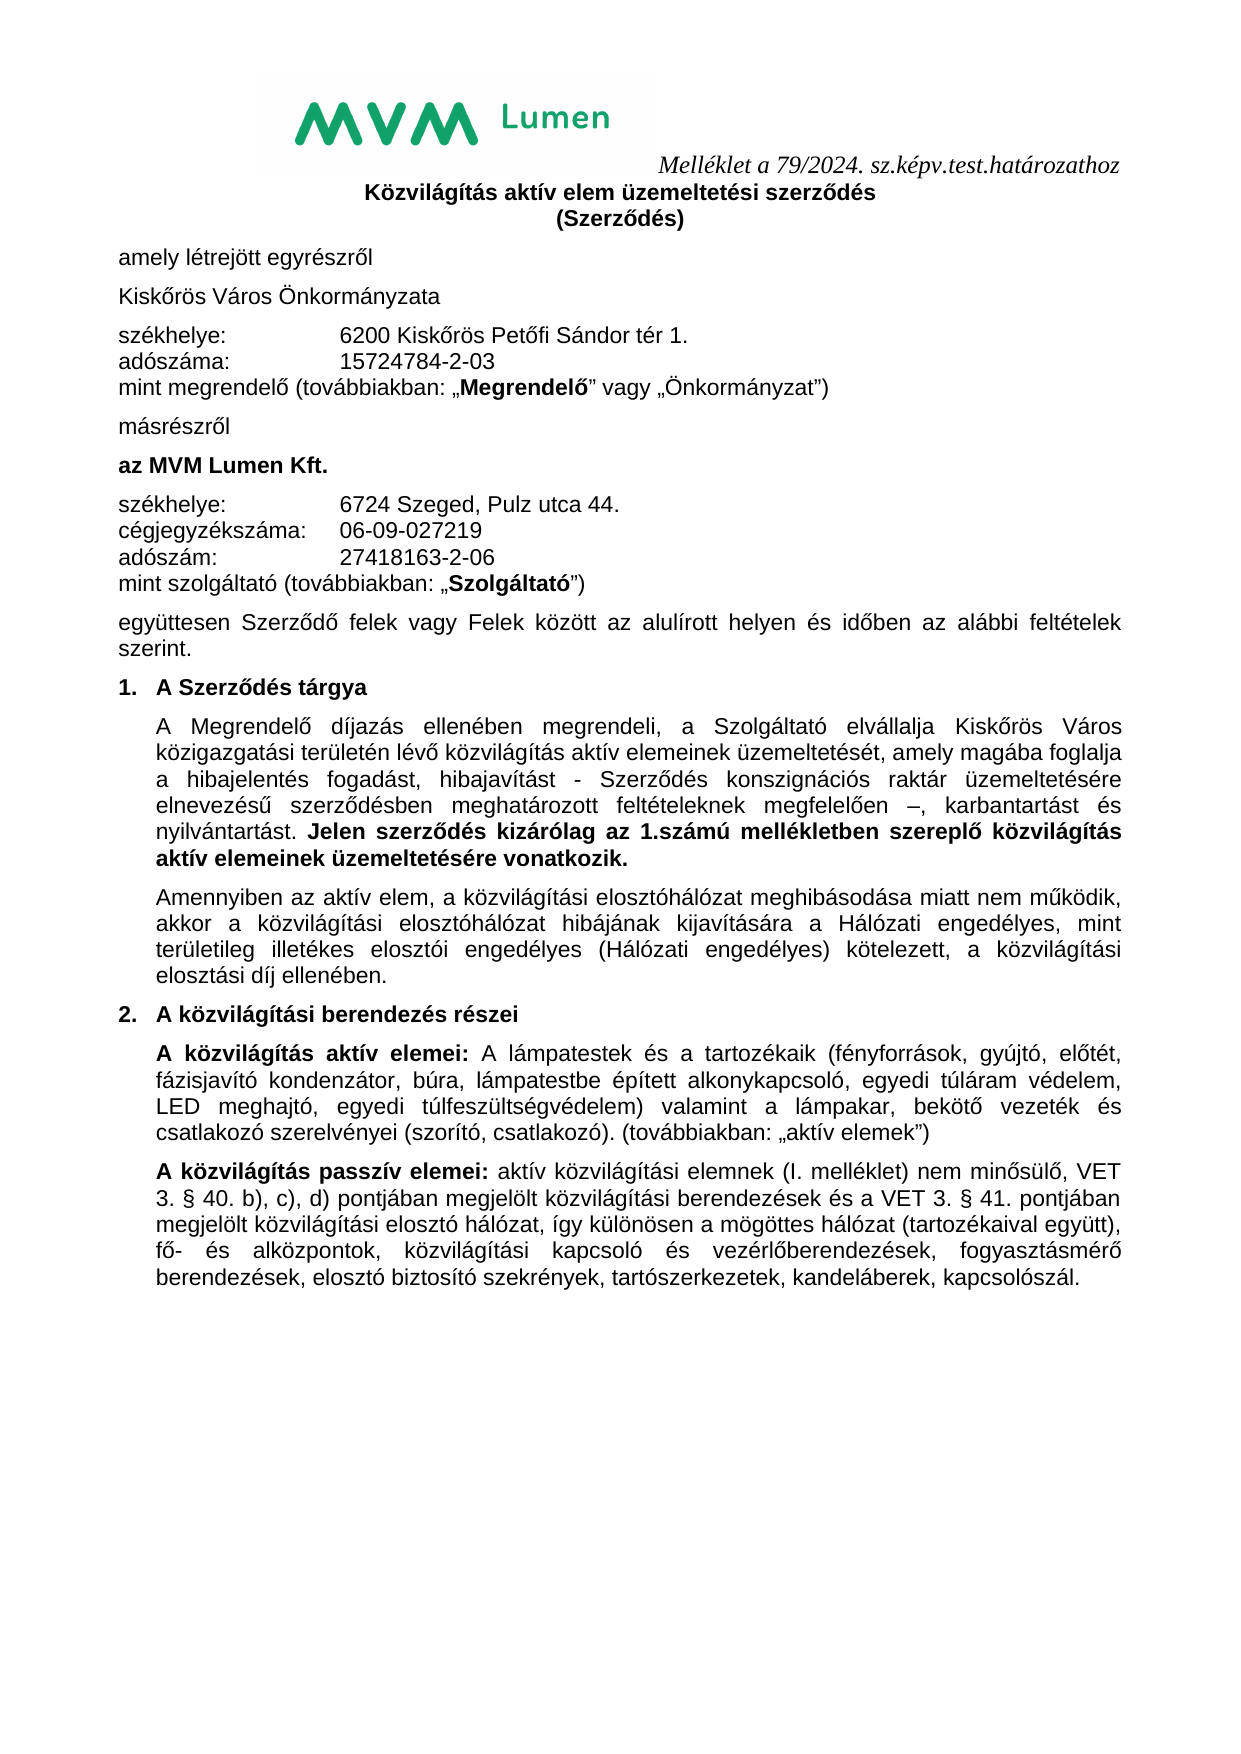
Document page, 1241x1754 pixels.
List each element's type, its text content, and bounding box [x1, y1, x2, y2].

subtitle A Szerződés tárgya [118, 674, 1122, 700]
picture [257, 73, 659, 174]
text mint megrendelő (továbbiakban: „Megrendelő” vagy „Önkormányzat”) [118, 374, 1122, 401]
text az MVM Lumen Kft. [118, 452, 1122, 478]
text székhelye: [118, 322, 1122, 348]
text A közvilágítás passzív elemei: aktív közvilágítási elemnek (I. melléklet) nem minősülő, VET 3. § 40. b), c), d) pontjában megjelölt közvilágítási berendezések és a VET 3. § 41. pontjában megjelölt közvilágítási elosztó hálózat, így különösen a mögöttes hálózat (tartozékaival együtt), fő- és alközpontok, közvilágítási kapcsoló és vezérlőberendezések, fogyasztásmérő berendezések, elosztó biztosító szekrények, tartószerkezetek, kandeláberek, kapcsolószál. [156, 1158, 1122, 1290]
text A közvilágítás aktív elemei: A lámpatestek és a tartozékaik (fényforrások, gyújtó, előtét, fázisjavító kondenzátor, búra, lámpatestbe épített alkonykapcsoló, egyedi túláram védelem, LED meghajtó, egyedi túlfeszültségvédelem) valamint a lámpakar, bekötő vezeték és csatlakozó szerelvényei (szorító, csatlakozó). (továbbiakban: „aktív elemek”) [156, 1040, 1122, 1146]
subtitle A közvilágítási berendezés részei [118, 1001, 1122, 1028]
text A Megrendelő díjazás ellenében megrendeli, a Szolgáltató elvállalja közigazgatási területén lévő közvilágítás aktív elemeinek üzemeltetését, amely magába foglalja a hibajelentés fogadást, hibajavítást - Szerződés konszignációs raktár üzemeltetésére elnevezésű szerződésben meghatározott feltételeknek megfelelően –, karbantartást és nyilvántartást. Jelen szerződés kizárólag az 1.számú mellékletben szereplő közvilágítás aktív elemeinek üzemeltetésére vonatkozik. [156, 713, 1122, 871]
text Amennyiben az aktív elem, a közvilágítási elosztóhálózat meghibásodása miatt nem működik, akkor a közvilágítási elosztóhálózat hibájának kijavítására a Hálózati engedélyes, mint területileg illetékes elosztói engedélyes (Hálózati engedélyes) kötelezett, a közvilágítási elosztási díj ellenében. [156, 883, 1122, 989]
text Közvilágítás aktív elem üzemeltetési szerződés [118, 179, 1122, 205]
text mint szolgáltató (továbbiakban: „Szolgáltató”) [118, 570, 1122, 596]
text székhelye: 6724 Szeged, Pulz utca 44. [118, 491, 1122, 517]
text együttesen Szerződő felek vagy Felek között az alulírott helyen és időben az alábbi feltételek szerint. [118, 609, 1122, 661]
text adószám: 27418163-2-06 [118, 543, 1122, 570]
text amely létrejött egyrészről [118, 244, 1122, 270]
text másrészről [118, 413, 1122, 439]
text adószáma: 15724784-2-03 [118, 348, 1122, 374]
text cégjegyzékszáma: 06-09-027219 [118, 517, 1122, 543]
text (Szerződés) [118, 205, 1122, 231]
